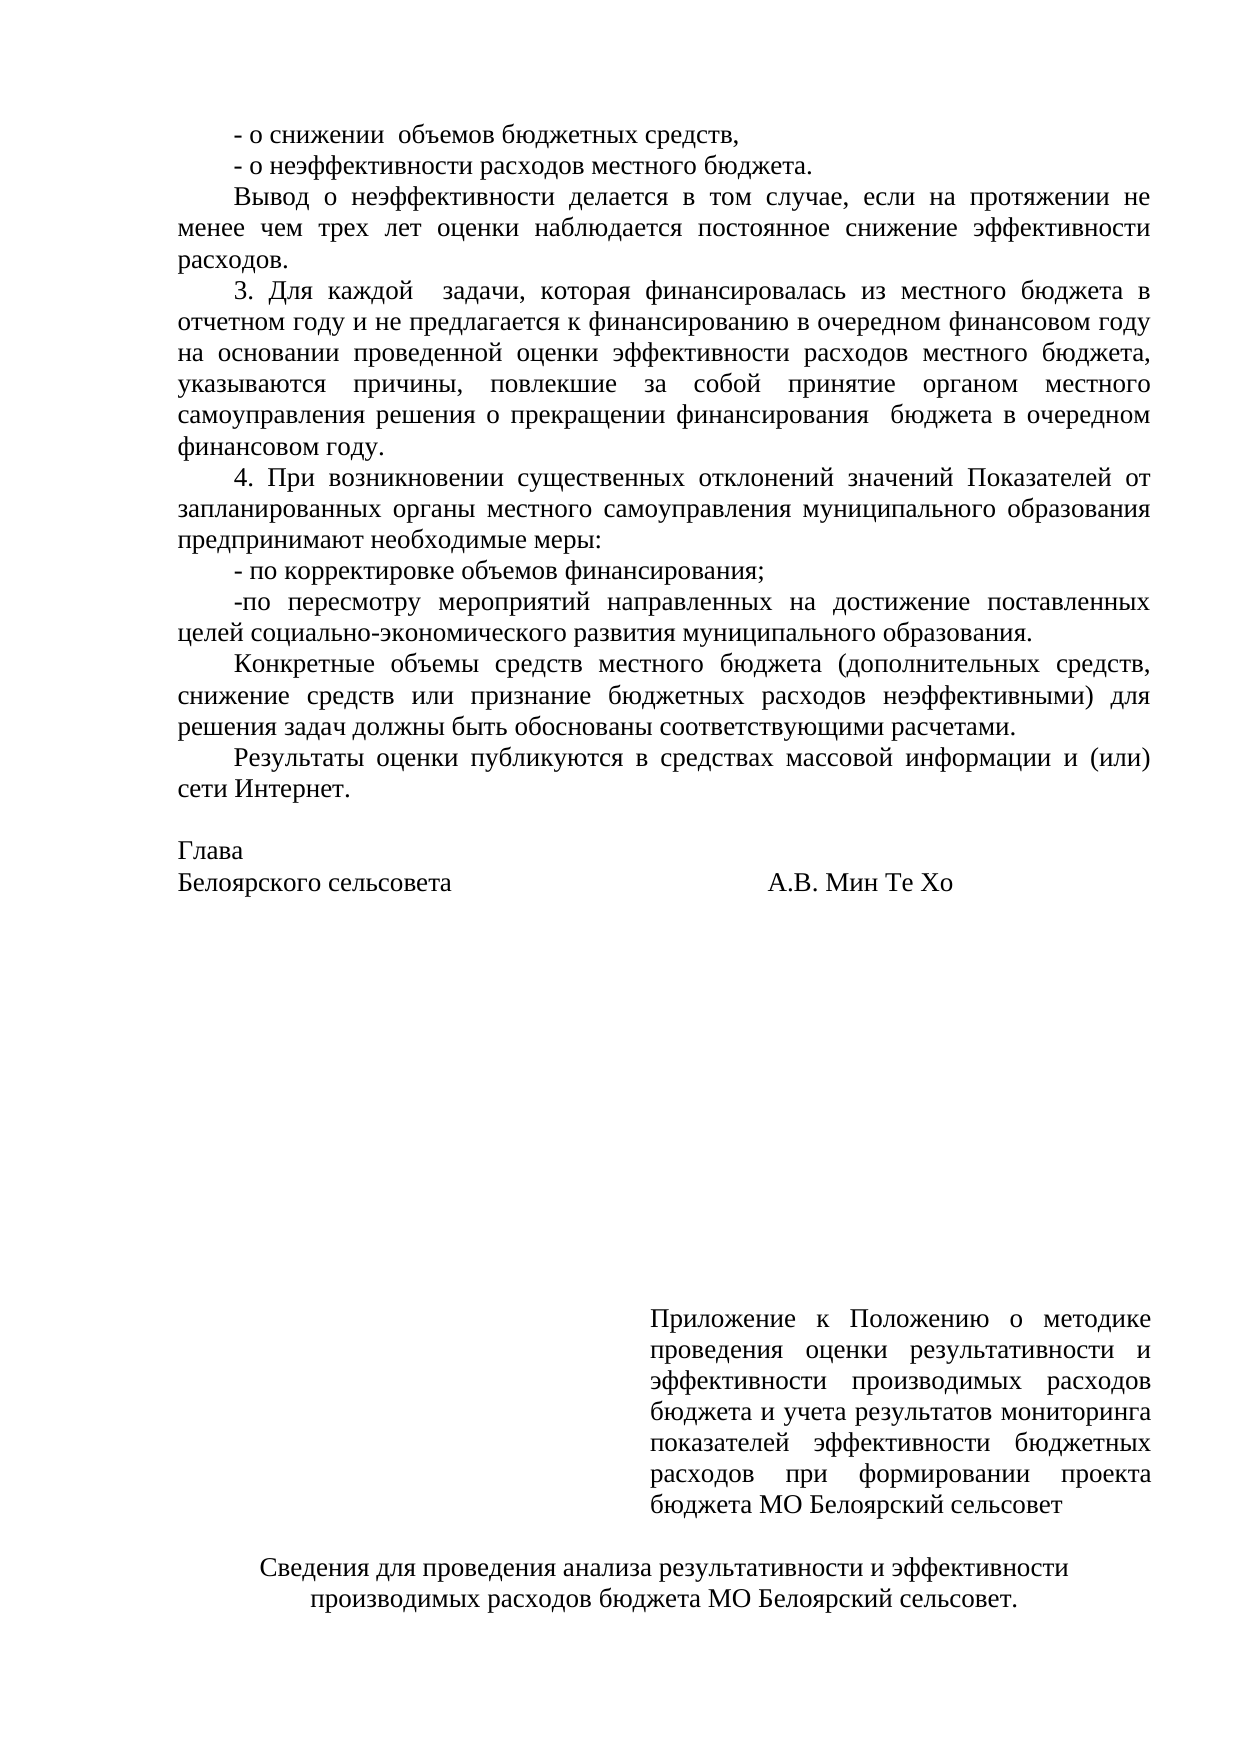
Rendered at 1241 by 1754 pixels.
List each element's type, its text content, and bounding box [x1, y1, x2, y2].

text Сведения для проведения анализа результативности и эффективности производимых расходов бюджета МО Белоярский сельсовет. [177, 1551, 1152, 1613]
text Приложение к Положению о методике проведения оценки результативности и эффективности производимых расходов бюджета и учета результатов мониторинга показателей эффективности бюджетных расходов при формировании проекта бюджета МО Белоярский сельсовет [650, 1302, 1152, 1520]
text Результаты оценки публикуются в средствах массовой информации и (или) сети Интернет. [177, 741, 1152, 803]
text Глава [177, 834, 1152, 866]
text -по пересмотру мероприятий направленных на достижение поставленных целей социально-экономического развития муниципального образования. [177, 585, 1152, 648]
text - по корректировке объемов финансирования; [177, 554, 1152, 585]
text 4. При возникновении существенных отклонений значений Показателей от запланированных органы местного самоуправления муниципального образования предпринимают необходимые меры: [177, 461, 1152, 554]
text - о снижении объемов бюджетных средств, [177, 118, 1152, 149]
text 3. Для каждой задачи, которая финансировалась из местного бюджета в отчетном году и не предлагается к финансированию в очередном финансовом году на основании проведенной оценки эффективности расходов местного бюджета, указываются причины, повлекшие за собой принятие органом местного самоуправления решения о прекращении финансирования бюджета в очередном финансовом году. [177, 274, 1152, 461]
text Конкретные объемы средств местного бюджета (дополнительных средств, снижение средств или признание бюджетных расходов неэффективными) для решения задач должны быть обоснованы соответствующими расчетами. [177, 648, 1152, 741]
text Вывод о неэффективности делается в том случае, если на протяжении не менее чем трех лет оценки наблюдается постоянное снижение эффективности расходов. [177, 180, 1152, 274]
text - о неэффективности расходов местного бюджета. [177, 149, 1152, 180]
text Белоярского сельсовета А.В. Мин Те Хо [177, 866, 1152, 897]
